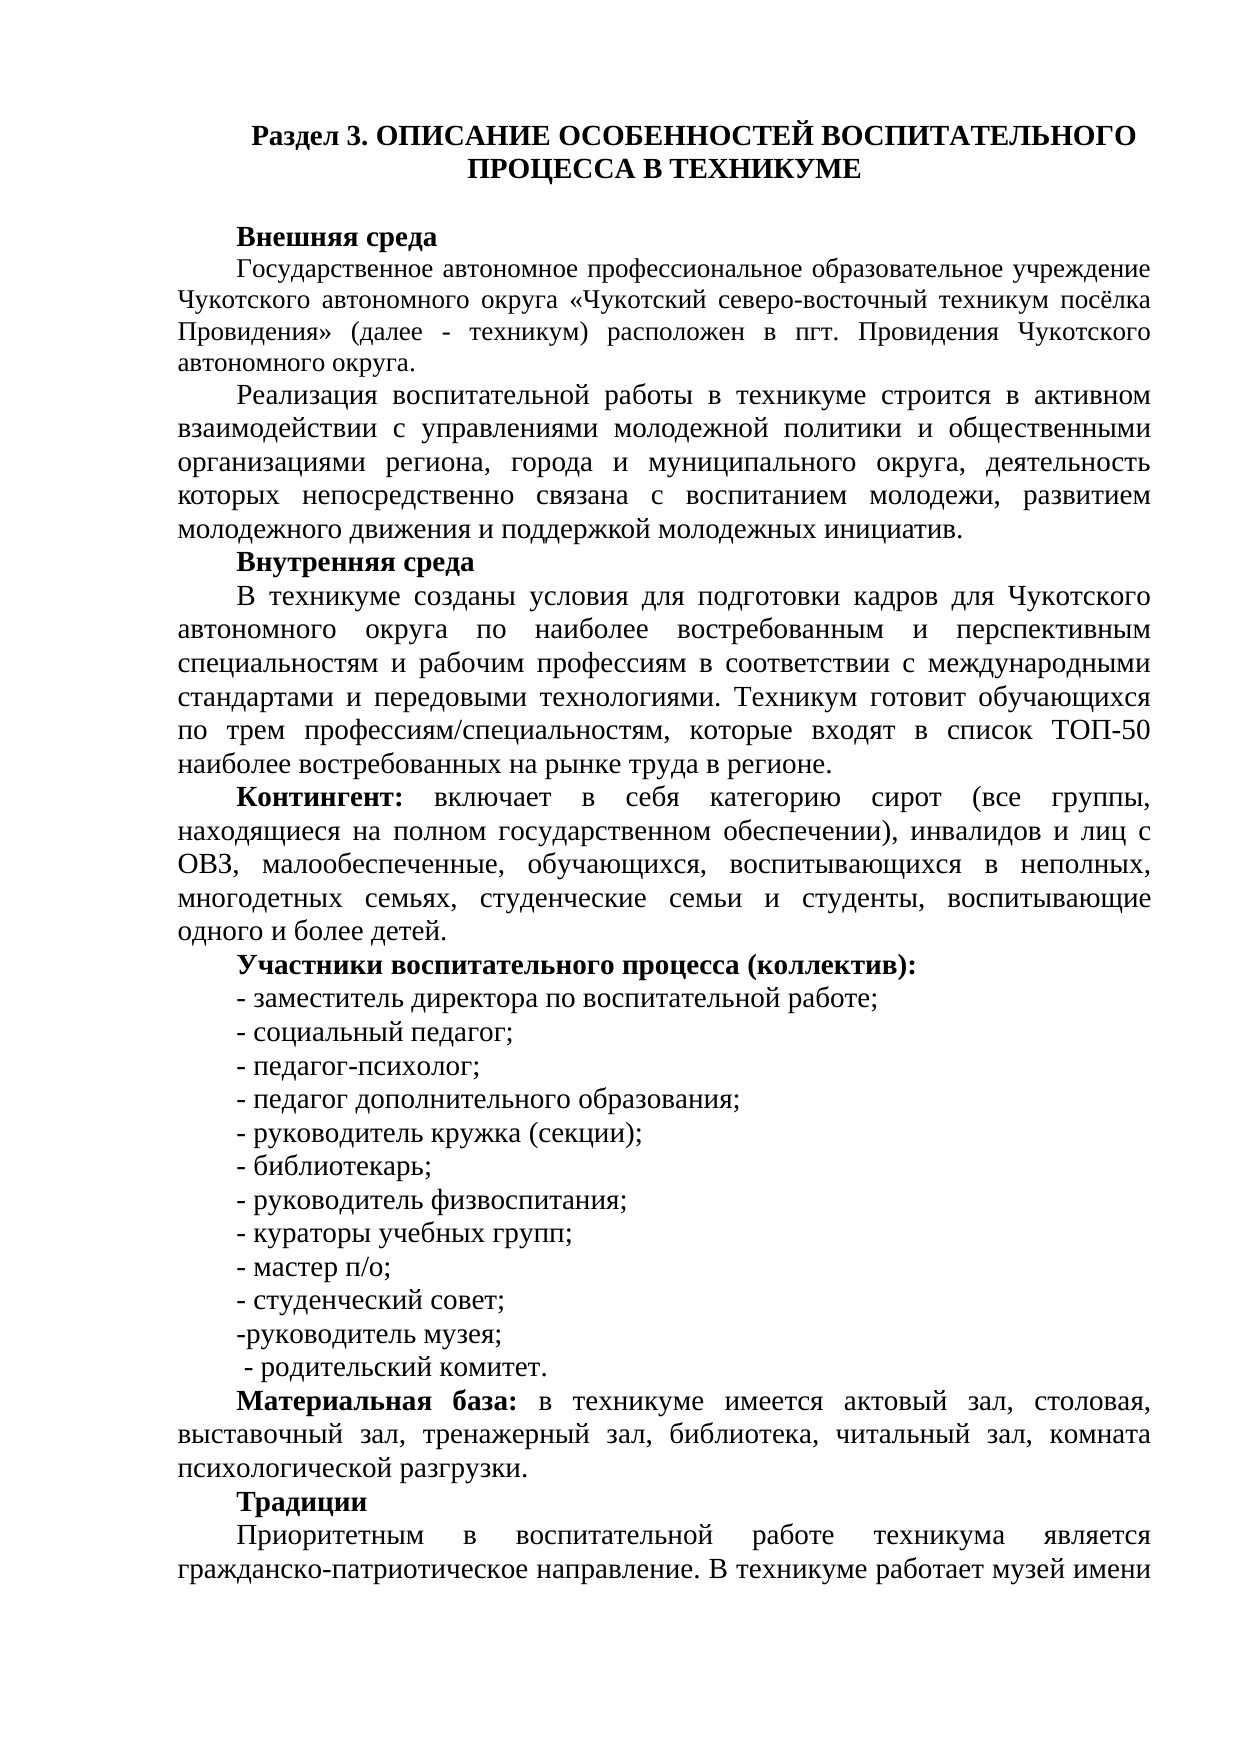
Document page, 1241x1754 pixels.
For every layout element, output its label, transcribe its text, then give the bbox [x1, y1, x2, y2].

text Контингент: включает в себя категорию сирот (все группы, находящиеся на полном государственном обеспечении), инвалидов и лиц с ОВЗ, малообеспеченные, обучающихся, воспитывающихся в неполных, многодетных семьях, студенческие семьи и студенты, воспитывающие одного и более детей. [177, 779, 1152, 947]
text Раздел 3. ОПИСАНИЕ ОСОБЕННОСТЕЙ ВОСПИТАТЕЛЬНОГО ПРОЦЕССА В ТЕХНИКУМЕ [177, 118, 1152, 185]
text - кураторы учебных групп; [177, 1215, 1152, 1249]
text Участники воспитательного процесса (коллектив): [177, 947, 1152, 981]
text - заместитель директора по воспитательной работе; [177, 981, 1152, 1014]
text - мастер п/о; [177, 1249, 1152, 1282]
text Внутренняя среда [177, 544, 1152, 578]
text -руководитель музея; [177, 1316, 1152, 1349]
text Традиции [177, 1484, 1152, 1517]
text - руководитель кружка (секции); [177, 1115, 1152, 1148]
text - библиотекарь; [177, 1148, 1152, 1182]
text - студенческий совет; [177, 1282, 1152, 1316]
text Материальная база: в техникуме имеется актовый зал, столовая, выставочный зал, тренажерный зал, библиотека, читальный зал, комната психологической разгрузки. [177, 1383, 1152, 1484]
text Внешняя среда [177, 219, 1152, 252]
text Реализация воспитательной работы в техникуме строится в активном взаимодействии с управлениями молодежной политики и общественными организациями региона, города и муниципального округа, деятельность которых непосредственно связана с воспитанием молодежи, развитием молодежного движения и поддержкой молодежных инициатив. [177, 377, 1152, 544]
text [177, 1517, 1152, 1584]
text В техникуме созданы условия для подготовки кадров для Чукотского автономного округа по наиболее востребованным и перспективным специальностям и рабочим профессиям в соответствии с международными стандартами и передовыми технологиями. Техникум готовит обучающихся по трем профессиям/специальностям, которые входят в список ТОП-50 наиболее востребованных на рынке труда в регионе. [177, 578, 1152, 779]
text - педагог дополнительного образования; [177, 1081, 1152, 1115]
text Государственное автономное профессиональное образовательное учреждение Чукотского автономного округа «Чукотский северо-восточный техникум посёлка Провидения» (далее - техникум) расположен в пгт. Провидения Чукотского автономного округа. [177, 252, 1152, 377]
text - педагог-психолог; [177, 1048, 1152, 1081]
text - социальный педагог; [177, 1014, 1152, 1048]
text - руководитель физвоспитания; [177, 1182, 1152, 1215]
text - родительский комитет. [177, 1349, 1152, 1383]
